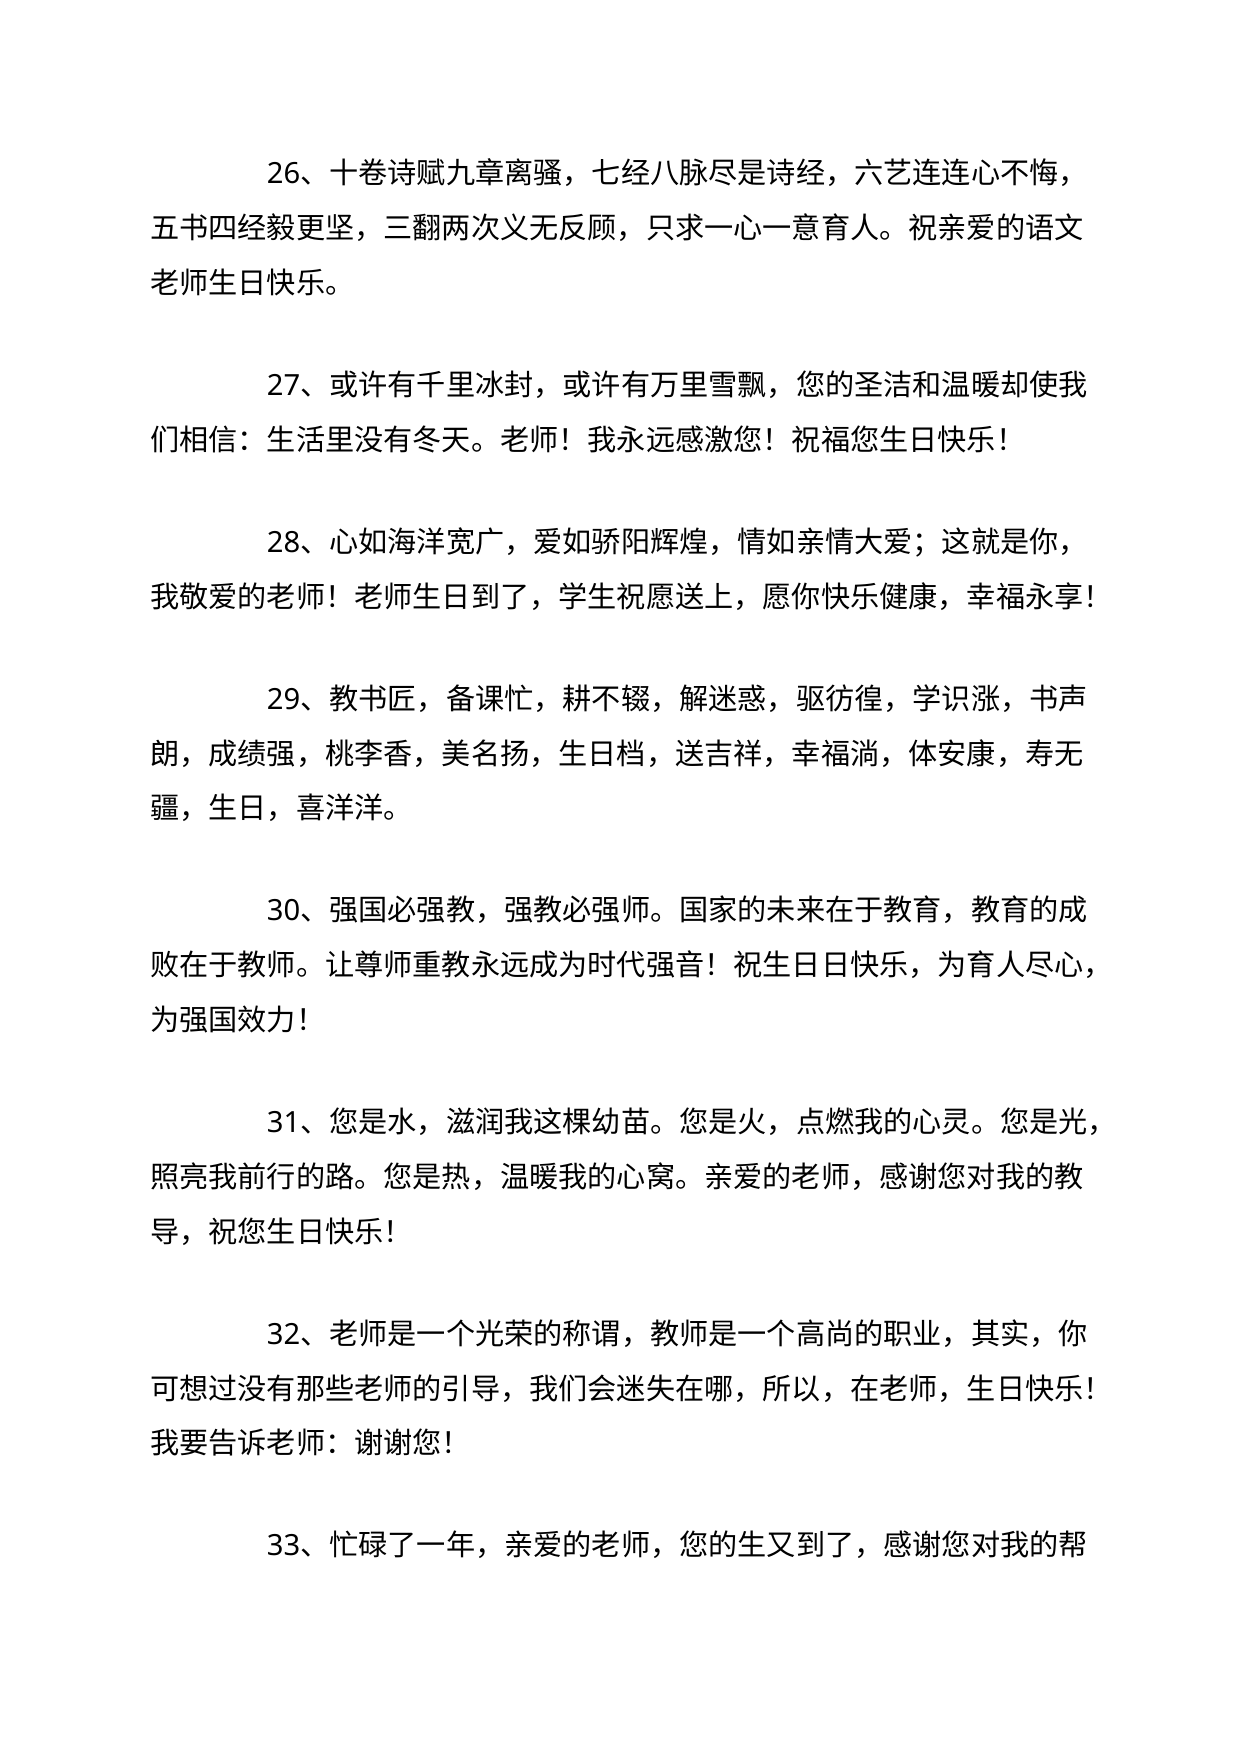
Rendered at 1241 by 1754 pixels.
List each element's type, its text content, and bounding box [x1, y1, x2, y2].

text 32、老师是一个光荣的称谓，教师是一个高尚的职业，其实，你可想过没有那些老师的引导，我们会迷失在哪，所以，在老师，生日快乐！我要告诉老师：谢谢您！ [150, 1310, 1090, 1462]
text 27、或许有千里冰封，或许有万里雪飘，您的圣洁和温暖却使我们相信：生活里没有冬天。老师！我永远感激您！祝福您生日快乐！ [150, 362, 1090, 459]
text 28、心如海洋宽广，爱如骄阳辉煌，情如亲情大爱；这就是你，我敬爱的老师！老师生日到了，学生祝愿送上，愿你快乐健康，幸福永享！ [150, 518, 1090, 616]
text 30、强国必强教，强教必强师。国家的未来在于教育，教育的成败在于教师。让尊师重教永远成为时代强音！祝生日日快乐，为育人尽心，为强国效力！ [150, 887, 1090, 1039]
text 26、十卷诗赋九章离骚，七经八脉尽是诗经，六艺连连心不悔，五书四经毅更坚，三翻两次义无反顾，只求一心一意育人。祝亲爱的语文老师生日快乐。 [150, 150, 1090, 302]
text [150, 1522, 1090, 1564]
text 31、您是水，滋润我这棵幼苗。您是火，点燃我的心灵。您是光，照亮我前行的路。您是热，温暖我的心窝。亲爱的老师，感谢您对我的教导，祝您生日快乐！ [150, 1098, 1090, 1251]
text 29、教书匠，备课忙，耕不辍，解迷惑，驱彷徨，学识涨，书声朗，成绩强，桃李香，美名扬，生日档，送吉祥，幸福淌，体安康，寿无疆，生日，喜洋洋。 [150, 675, 1090, 827]
